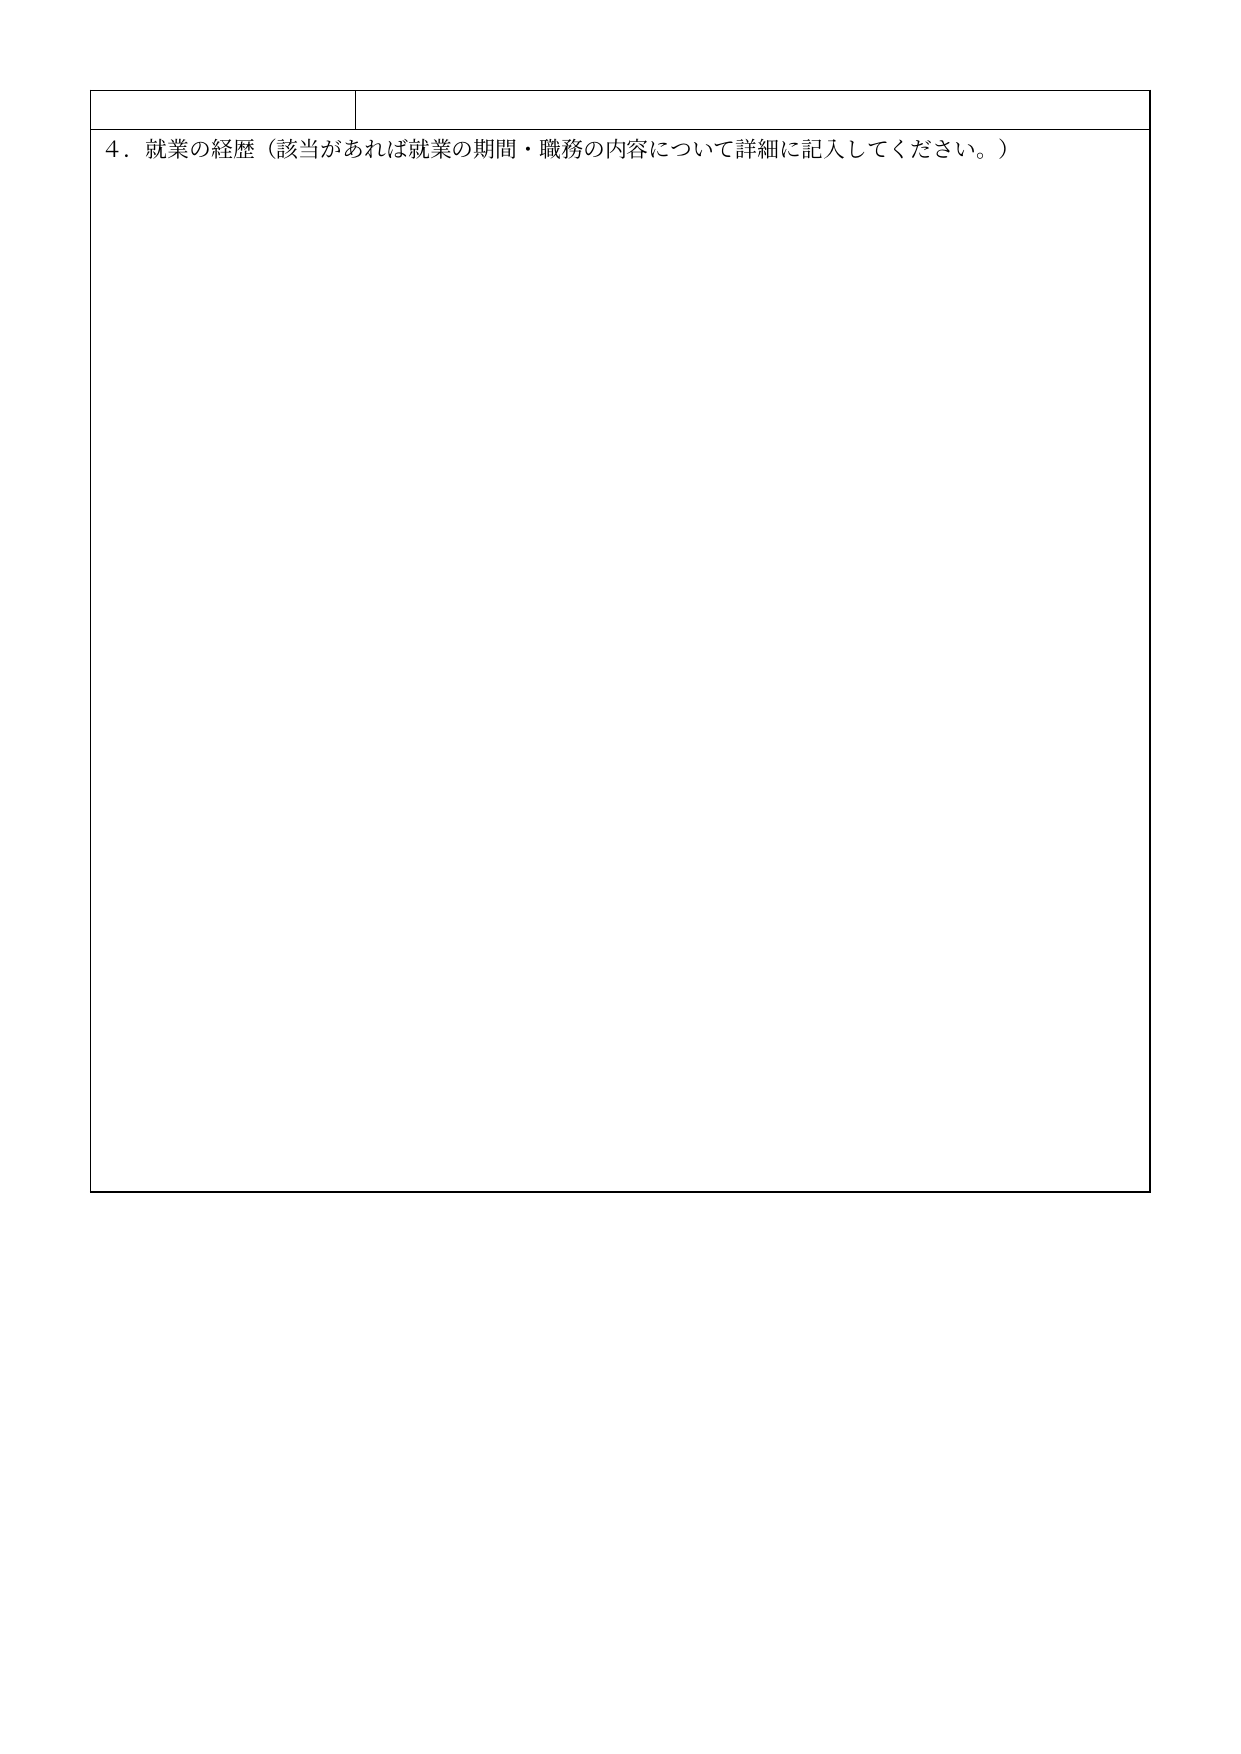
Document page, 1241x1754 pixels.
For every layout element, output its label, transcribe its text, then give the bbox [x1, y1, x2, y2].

table_cell [356, 91, 1149, 128]
table_cell [91, 91, 355, 128]
table_cell ４．就業の経歴（該当があれば就業の期間・職務の内容について詳細に記入してください。） [91, 130, 1149, 1191]
